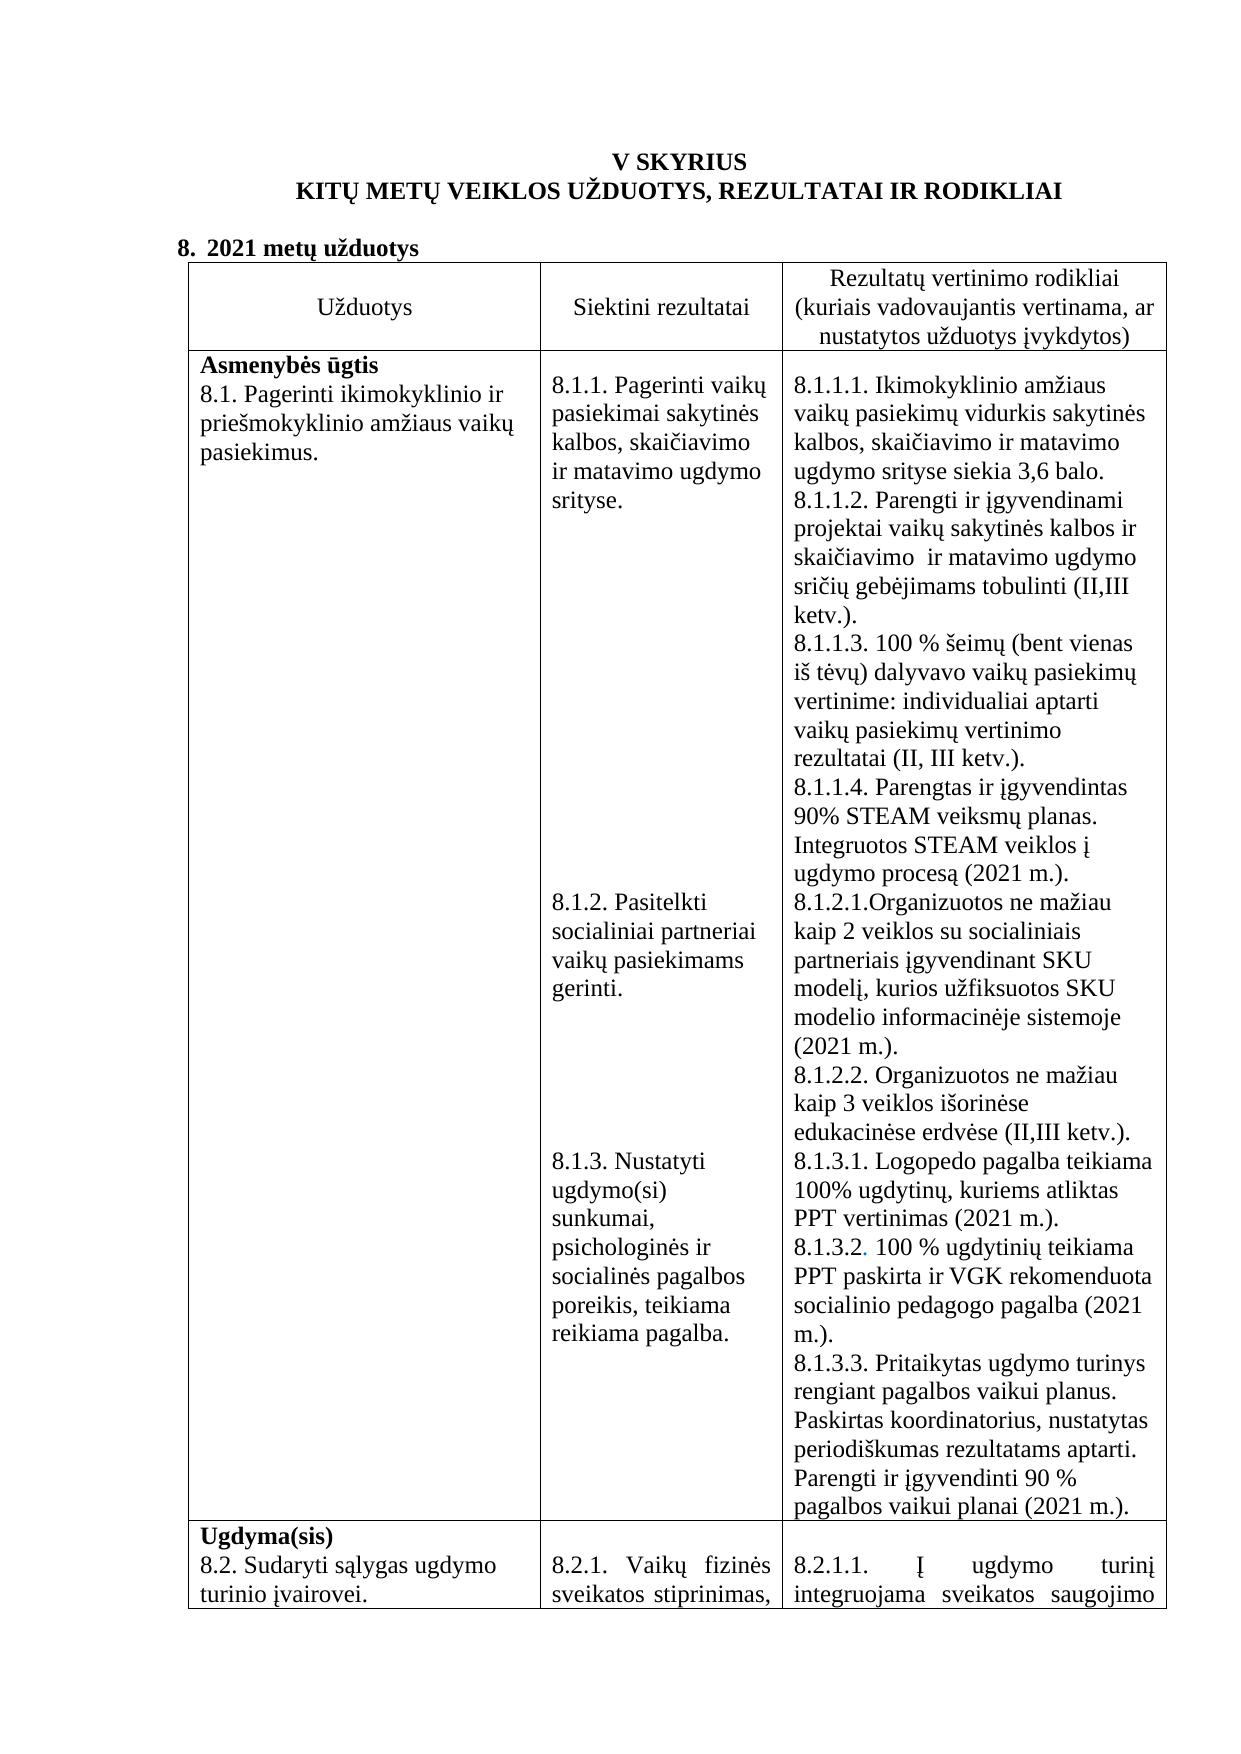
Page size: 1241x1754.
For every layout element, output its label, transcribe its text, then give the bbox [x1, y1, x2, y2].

table_header Siektini rezultatai [541, 263, 782, 349]
table_cell Asmenybės ūgtis 8.1. Pagerinti ikimokyklinio ir priešmokyklinio amžiaus vaikų pasiekimus. [189, 351, 540, 1520]
table_header Rezultatų vertinimo rodikliai (kuriais vadovaujantis vertinama, ar nustatytos užduotys įvykdytos) [783, 263, 1166, 349]
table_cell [189, 1521, 540, 1607]
table_header Užduotys [189, 263, 540, 349]
text KITŲ METŲ VEIKLOS UŽDUOTYS, REZULTATAI IR RODIKLIAI [177, 176, 1182, 205]
table_cell 8.1.1. Pagerinti vaikų pasiekimai sakytinės kalbos, skaičiavimo ir matavimo ugdymo srityse. 8.1.2. Pasitelkti socialiniai partneriai vaikų pasiekimams gerinti. 8.1.3. Nustatyti ugdymo(si) sunkumai, psichologinės ir socialinės pagalbos poreikis, teikiama reikiama pagalba. [541, 351, 782, 1520]
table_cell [783, 1521, 1166, 1607]
text 8. 2021 metų užduotys [177, 233, 1182, 262]
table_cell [541, 1521, 782, 1607]
text V SKYRIUS [177, 147, 1182, 176]
table_cell 8.1.1.1. Ikimokyklinio amžiaus vaikų pasiekimų vidurkis sakytinės kalbos, skaičiavimo ir matavimo ugdymo srityse siekia 3,6 balo. 8.1.1.2. Parengti ir įgyvendinami projektai vaikų sakytinės kalbos ir skaičiavimo ir matavimo ugdymo sričių gebėjimams tobulinti (II,III ketv.). 8.1.1.3. 100 % šeimų (bent vienas iš tėvų) dalyvavo vaikų pasiekimų vertinime: individualiai aptarti vaikų pasiekimų vertinimo rezultatai (II, III ketv.). 8.1.1.4. Parengtas ir įgyvendintas 90% STEAM veiksmų planas. Integruotos STEAM veiklos į ugdymo procesą (2021 m.). 8.1.2.1.Organizuotos ne mažiau kaip 2 veiklos su socialiniais partneriais įgyvendinant SKU modelį, kurios užfiksuotos SKU modelio informacinėje sistemoje (2021 m.). 8.1.2.2. Organizuotos ne mažiau kaip 3 veiklos išorinėse edukacinėse erdvėse (II,III ketv.). 8.1.3.1. Logopedo pagalba teikiama 100% ugdytinų, kuriems atliktas PPT vertinimas (2021 m.). 8.1.3.2. 100 % ugdytinių teikiama PPT paskirta ir VGK rekomenduota socialinio pedagogo pagalba (2021 m.). 8.1.3.3. Pritaikytas ugdymo turinys rengiant pagalbos vaikui planus. Paskirtas koordinatorius, nustatytas periodiškumas rezultatams aptarti. Parengti ir įgyvendinti 90 % pagalbos vaikui planai (2021 m.). [783, 351, 1166, 1520]
